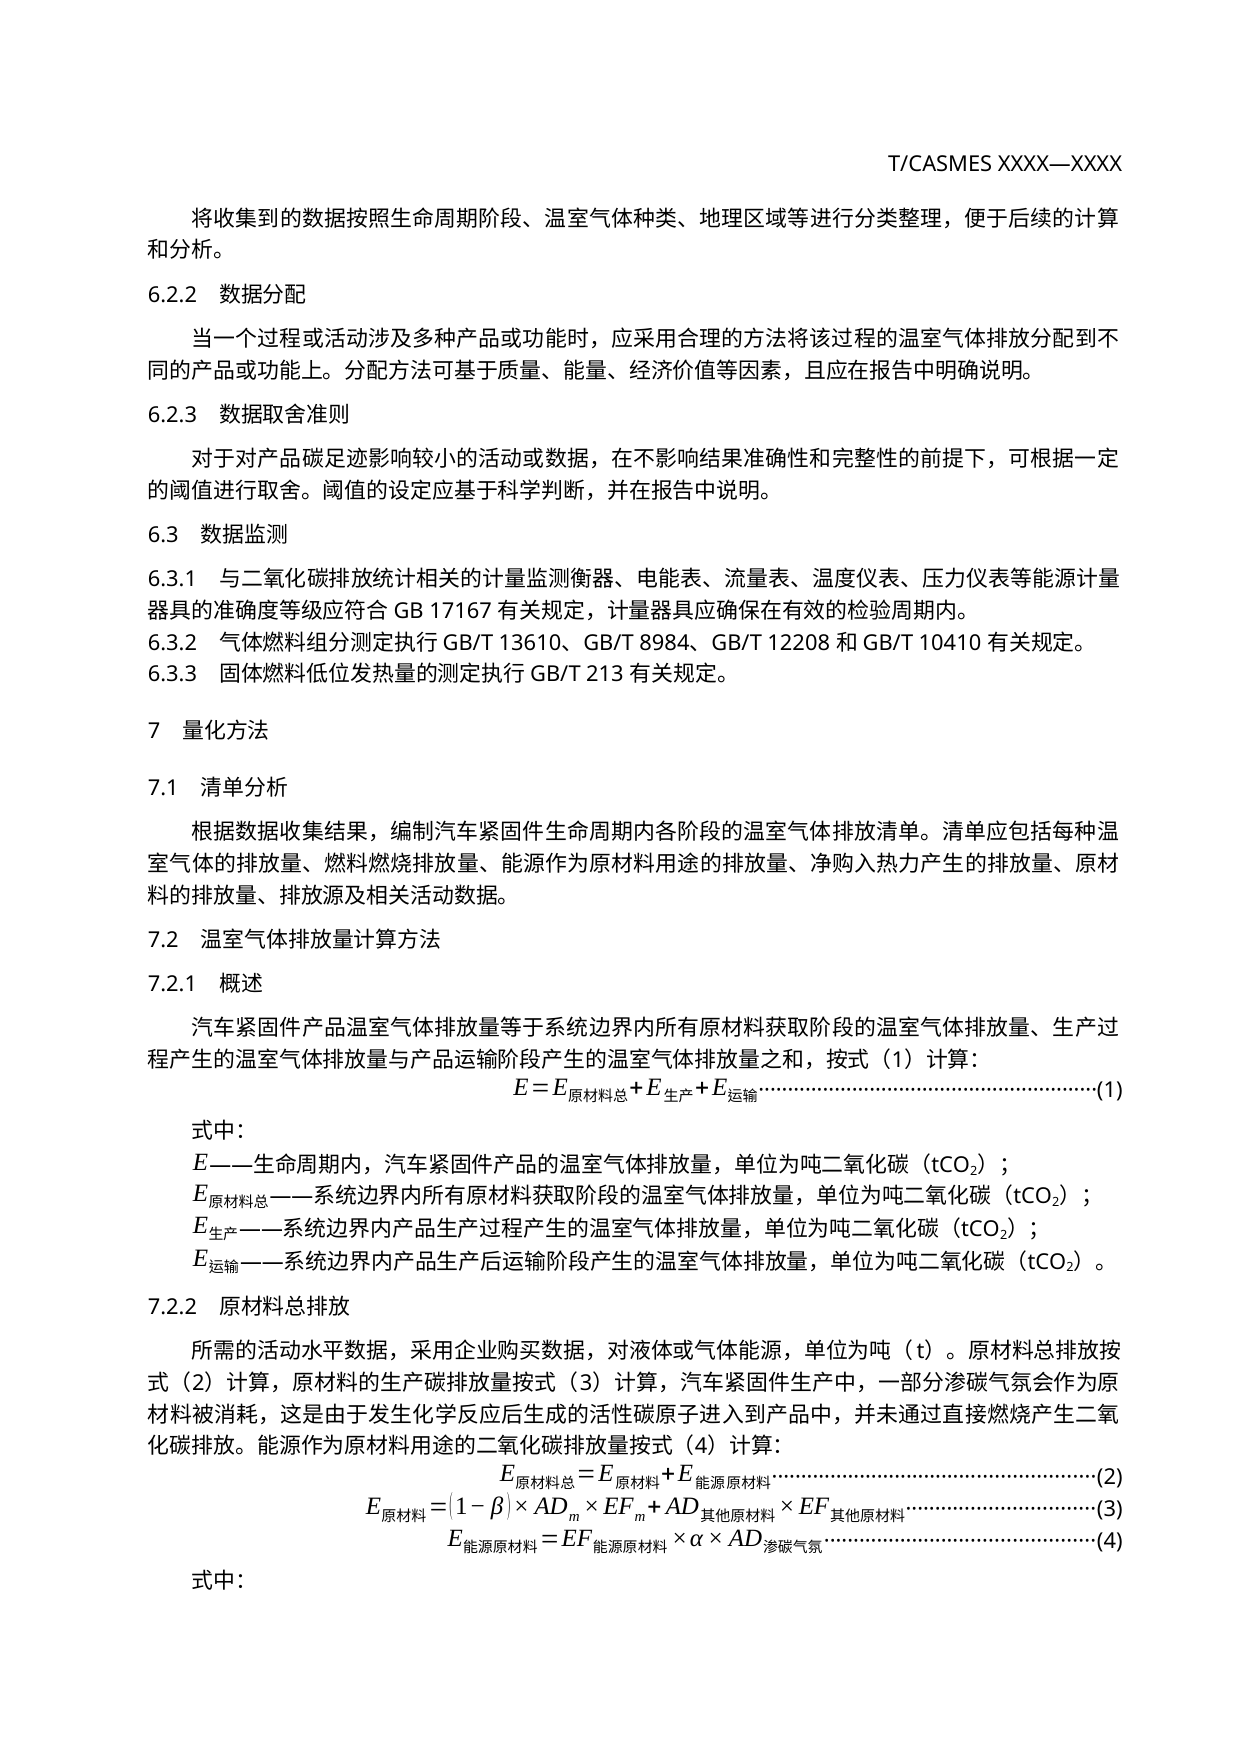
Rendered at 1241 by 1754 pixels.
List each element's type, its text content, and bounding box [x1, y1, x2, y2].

text 将收集到的数据按照生命周期阶段、温室气体种类、地理区域等进行分类整理，便于后续的计算和分析。​ [148, 201, 1122, 264]
text 温室气体排放量计算方法 [148, 922, 1122, 953]
text 对于对产品碳足迹影响较小的活动或数据，在不影响结果准确性和完整性的前提下，可根据一定的阈值进行取舍。阈值的设定应基于科学判断，并在报告中说明。 [148, 441, 1122, 504]
text ——生命周期内，汽车紧固件产品的温室气体排放量，单位为吨二氧化碳（tCO2）； [148, 1147, 1122, 1178]
text 所需的活动水平数据，采用企业购买数据，对液体或气体能源，单位为吨（t）。原材料总排放按式（2）计算，原材料的生产碳排放量按式（3）计算，汽车紧固件生产中，一部分渗碳气氛会作为原材料被消耗，这是由于发生化学反应后生成的活性碳原子进入到产品中，并未通过直接燃烧产生二氧化碳排放。能源作为原材料用途的二氧化碳排放量按式（4）计算： [148, 1333, 1122, 1460]
text 汽车紧固件产品温室气体排放量等于系统边界内所有原材料获取阶段的温室气体排放量、生产过程产生的温室气体排放量与产品运输阶段产生的温室气体排放量之和，按式（1）计算： [148, 1010, 1122, 1074]
text ——系统边界内产品生产后运输阶段产生的温室气体排放量，单位为吨二氧化碳（tCO2）。 [148, 1244, 1122, 1276]
text 固体燃料低位发热量的测定执行 GB/T 213 有关规定。 [148, 656, 1122, 688]
text () [148, 1524, 1122, 1556]
text ——系统边界内产品生产过程产生的温室气体排放量，单位为吨二氧化碳（tCO2）； [148, 1211, 1122, 1244]
text 清单分析​ [148, 770, 1122, 802]
text () [148, 1460, 1122, 1491]
text 量化方法 [148, 713, 1122, 745]
text ——系统边界内所有原材料获取阶段的温室气体排放量，单位为吨二氧化碳（tCO2）； [148, 1178, 1122, 1211]
text 数据监测 [148, 517, 1122, 549]
text () [148, 1074, 1122, 1105]
text () [148, 1491, 1122, 1524]
text 数据取舍准则​ [148, 397, 1122, 428]
text 气体燃料组分测定执行 GB/T 13610、GB/T 8984、GB/T 12208 和 GB/T 10410 有关规定。 [148, 625, 1122, 656]
text 式中： [148, 1105, 1122, 1147]
text 根据数据收集结果，编制汽车紧固件生命周期内各阶段的温室气体排放清单。清单应包括每种温室气体的排放量、燃料燃烧排放量、能源作为原材料用途的排放量、净购入热力产生的排放量、原材料的排放量、排放源及相关活动数据。​ [148, 814, 1122, 909]
text 与二氧化碳排放统计相关的计量监测衡器、电能表、流量表、温度仪表、压力仪表等能源计量器具的准确度等级应符合 GB 17167 有关规定，计量器具应确保在有效的检验周期内。 [148, 561, 1122, 625]
text 当一个过程或活动涉及多种产品或功能时，应采用合理的方法将该过程的温室气体排放分配到不同的产品或功能上。分配方法可基于质量、能量、经济价值等因素，且应在报告中明确说明。​ [148, 321, 1122, 384]
text 原材料总排放 [148, 1289, 1122, 1321]
text 概述 [148, 966, 1122, 998]
text 数据分配​ [148, 277, 1122, 308]
text 式中： [148, 1556, 1122, 1597]
